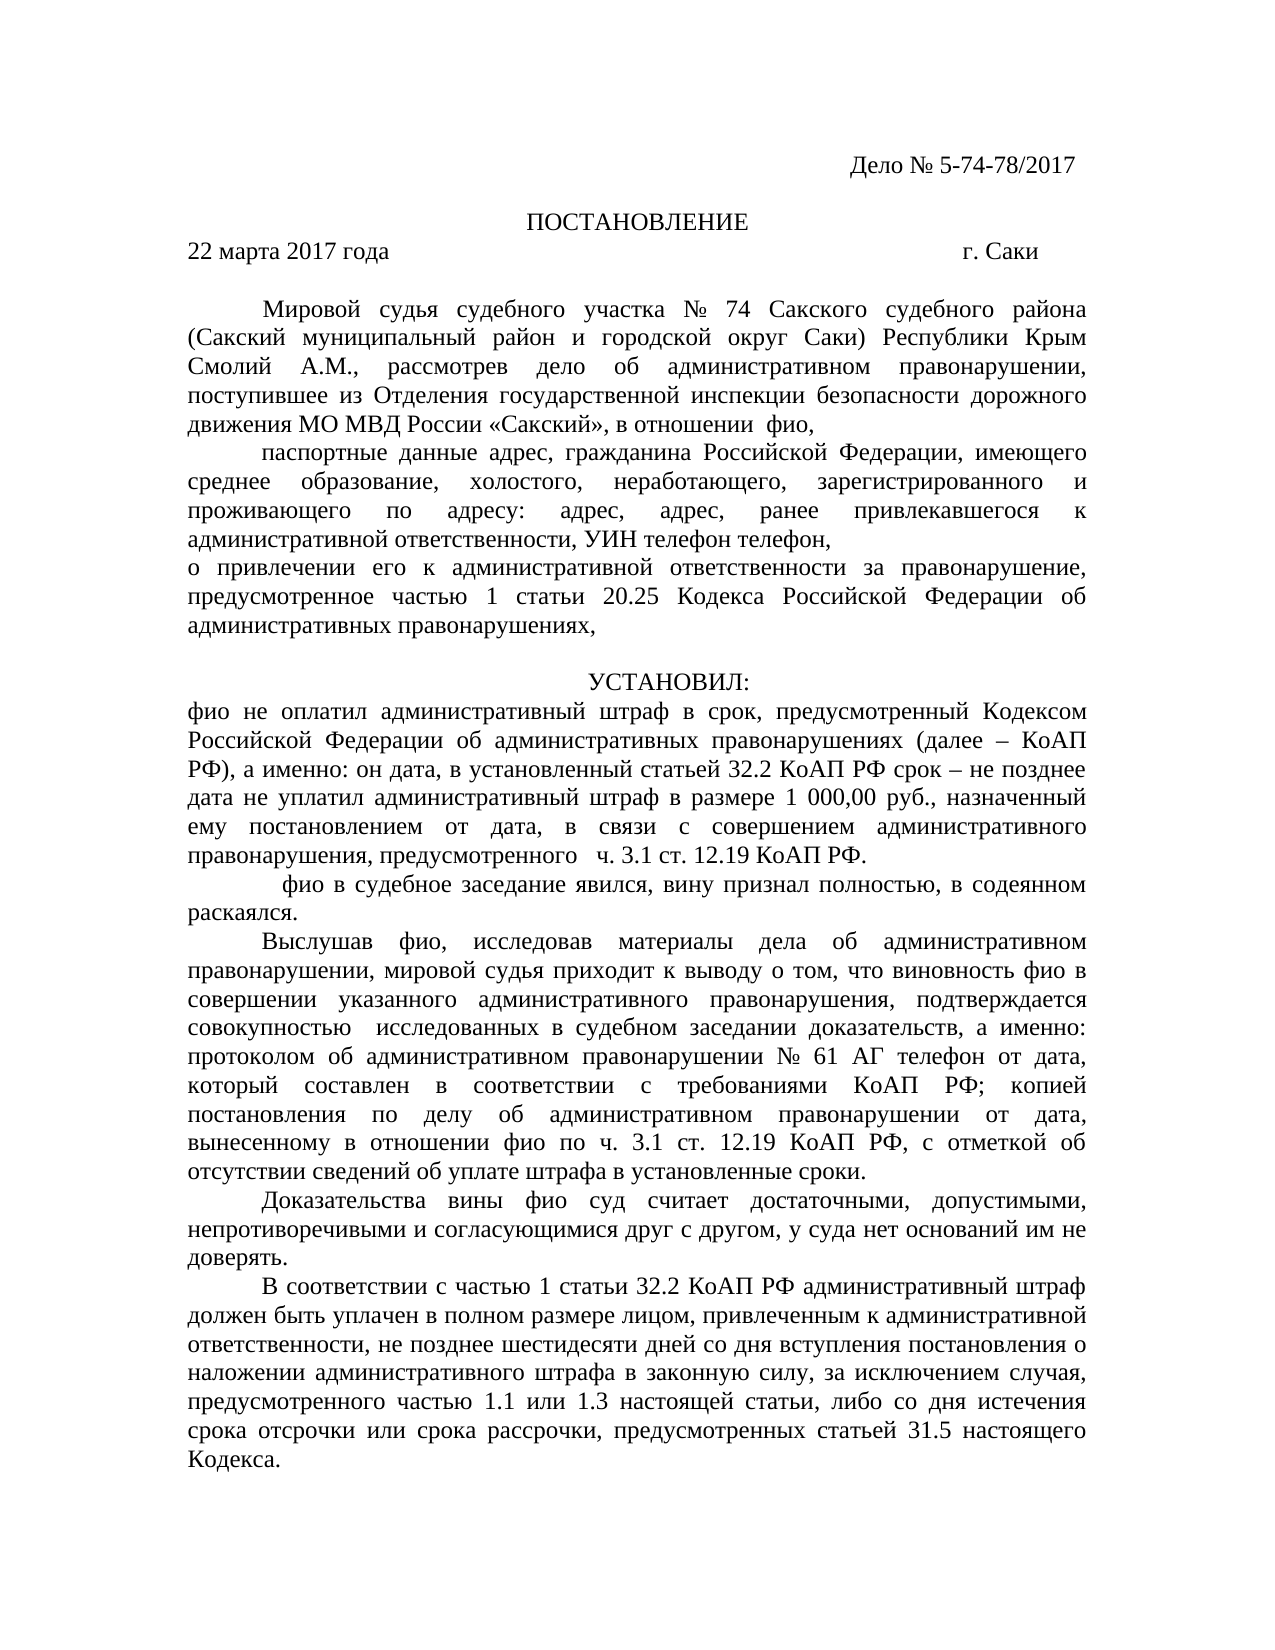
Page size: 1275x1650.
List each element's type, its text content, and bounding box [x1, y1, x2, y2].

text ПОСТАНОВЛЕНИЕ [187, 207, 1087, 236]
text фио в судебное заседание явился, вину признал полностью, в содеянном раскаялся. [187, 869, 1087, 926]
text фио не оплатил административный штраф в срок, предусмотренный Кодексом Российской Федерации об административных правонарушениях (далее – КоАП РФ), а именно: он дата, в установленный статьей 32.2 КоАП РФ срок – не позднее дата не уплатил административный штраф в размере 1 000,00 руб., назначенный ему постановлением от дата, в связи с совершением административного правонарушения, предусмотренного ч. 3.1 ст. 12.19 КоАП РФ. [187, 696, 1087, 869]
text о привлечении его к административной ответственности за правонарушение, предусмотренное частью 1 статьи 20.25 Кодекса Российской Федерации об административных правонарушениях, [187, 552, 1087, 639]
text Выслушав фио, исследовав материалы дела об административном правонарушении, мировой судья приходит к выводу о том, что виновность фио в совершении указанного административного правонарушения, подтверждается совокупностью исследованных в судебном заседании доказательств, а именно: протоколом об административном правонарушении № 61 АГ телефон от дата, который составлен в соответствии с требованиями КоАП РФ; копией постановления по делу об административном правонарушении от дата, вынесенному в отношении фио по ч. 3.1 ст. 12.19 КоАП РФ, с отметкой об отсутствии сведений об уплате штрафа в установленные сроки. [187, 926, 1087, 1185]
text Мировой судья судебного участка № 74 Сакского судебного района (Сакский муниципальный район и городской округ Саки) Республики Крым Смолий А.М., рассмотрев дело об административном правонарушении, поступившее из Отделения государственной инспекции безопасности дорожного движения МО МВД России «Сакский», в отношении фио, [187, 294, 1087, 437]
text Доказательства вины фио суд считает достаточными, допустимыми, непротиворечивыми и согласующимися друг с другом, у суда нет оснований им не доверять. [187, 1185, 1087, 1271]
text Дело № 5-74-78/2017 [187, 150, 1087, 179]
text 22 марта 2017 года г. Саки [187, 236, 1087, 265]
text УСТАНОВИЛ: [187, 667, 1087, 696]
text паспортные данные адрес, гражданина Российской Федерации, имеющего среднее образование, холостого, неработающего, зарегистрированного и проживающего по адресу: адрес, адрес, ранее привлекавшегося к административной ответственности, УИН телефон телефон, [187, 437, 1087, 552]
text В соответствии с частью 1 статьи 32.2 КоАП РФ административный штраф должен быть уплачен в полном размере лицом, привлеченным к административной ответственности, не позднее шестидесяти дней со дня вступления постановления о наложении административного штрафа в законную силу, за исключением случая, предусмотренного частью 1.1 или 1.3 настоящей статьи, либо со дня истечения срока отсрочки или срока рассрочки, предусмотренных статьей 31.5 настоящего Кодекса. [187, 1271, 1087, 1472]
